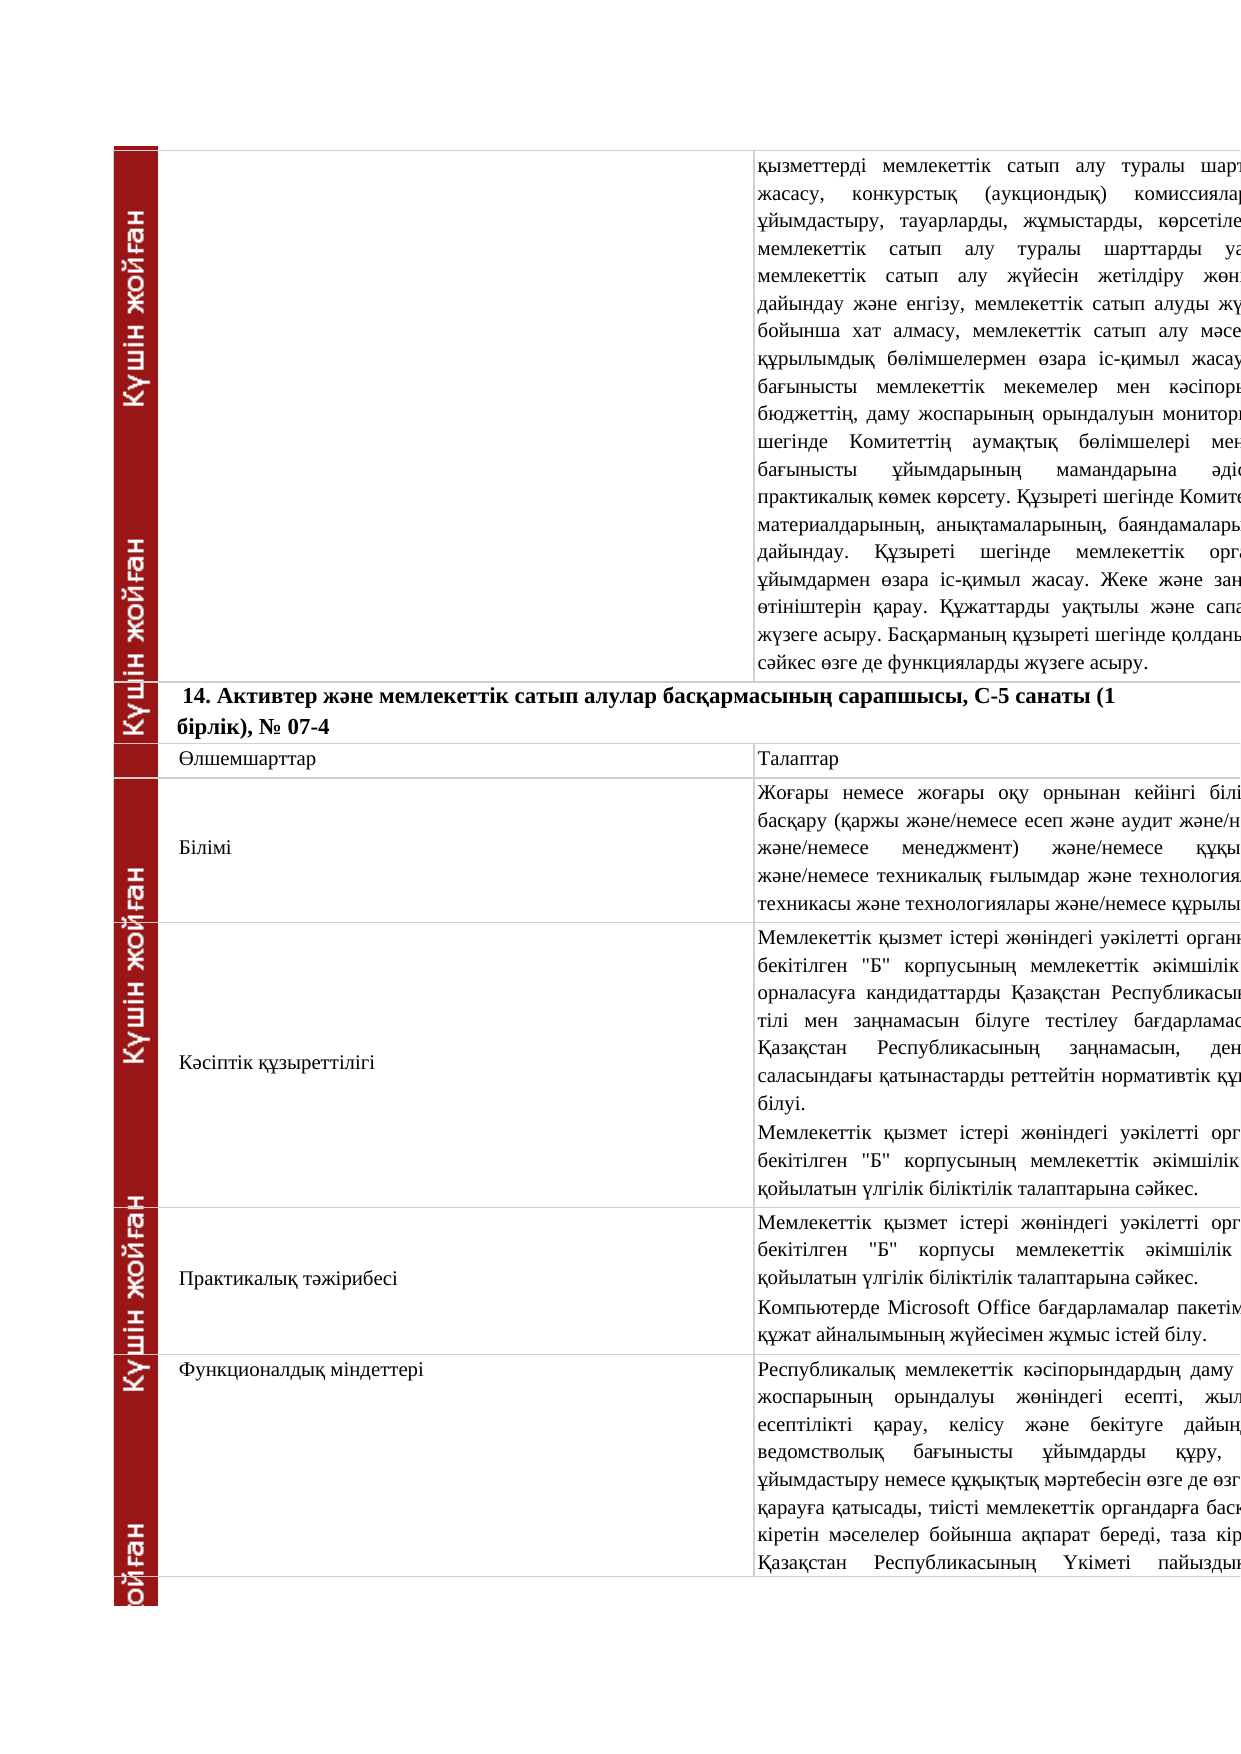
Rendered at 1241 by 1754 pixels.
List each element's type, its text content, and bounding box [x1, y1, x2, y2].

table_cell Жоғары немесе жоғары оқу орнынан кейінгі білім: бизнес және басқару (қаржы және/немесе есеп және аудит және/немесе экономика және/немесе менеджмент) және/немесе құқық (құқықтану) және/немесе техникалық ғылымдар және технологиялар (көлік, көлік техникасы және технологиялары және/немесе құрылыс). [755, 779, 1240, 922]
table_cell Мемлекеттік қызмет істері жөніндегі уәкілетті органның актісімен бекітілген "Б" корпусы мемлекеттік әкімшілік лауазымдарына қойылатын үлгілік біліктілік талаптарына сәйкес. Компьютерде Microsoft Office бағдарламалар пакетімен, электрондық құжат айналымының жүйесімен жұмыс істей білу. [755, 1208, 1240, 1354]
table_cell Практикалық тәжірибесі [114, 1208, 753, 1354]
picture [114, 1577, 158, 1606]
picture [114, 739, 158, 743]
picture [114, 146, 158, 150]
table_cell Функционалдық міндеттері [114, 1355, 753, 1576]
table_cell Кәсіптік құзыреттілігі [114, 923, 753, 1207]
text 14. Активтер және мемлекеттік сатып алулар басқармасының сарапшысы, C-5 санаты (1 бірлік), № 07-4 [112, 682, 1128, 739]
table_header Өлшемшарттар [114, 744, 753, 777]
table_header Талаптар [755, 744, 1240, 777]
table_cell Функционалдық міндеттері [114, 151, 753, 681]
table_cell Білімі [114, 779, 753, 922]
table_cell Мемлекеттік қызмет істері жөніндегі уәкілетті органның бұйрығымен бекітілген "Б" корпусының мемлекеттік әкімшілік лауазымдарына орналасуға кандидаттарды Қазақстан Республикасының мемлекеттік тілі мен заңнамасын білуге тестілеу бағдарламасында көзделген Қазақстан Республикасының заңнамасын, денсаулық сақтау саласындағы қатынастарды реттейтін нормативтік құқықтық актілерді білуі. Мемлекеттік қызмет істері жөніндегі уәкілетті органның актіcімен бекітілген "Б" корпусының мемлекеттік әкімшілік лауазымдарына қойылатын үлгілік біліктілік талаптарына сәйкес. [755, 923, 1240, 1207]
